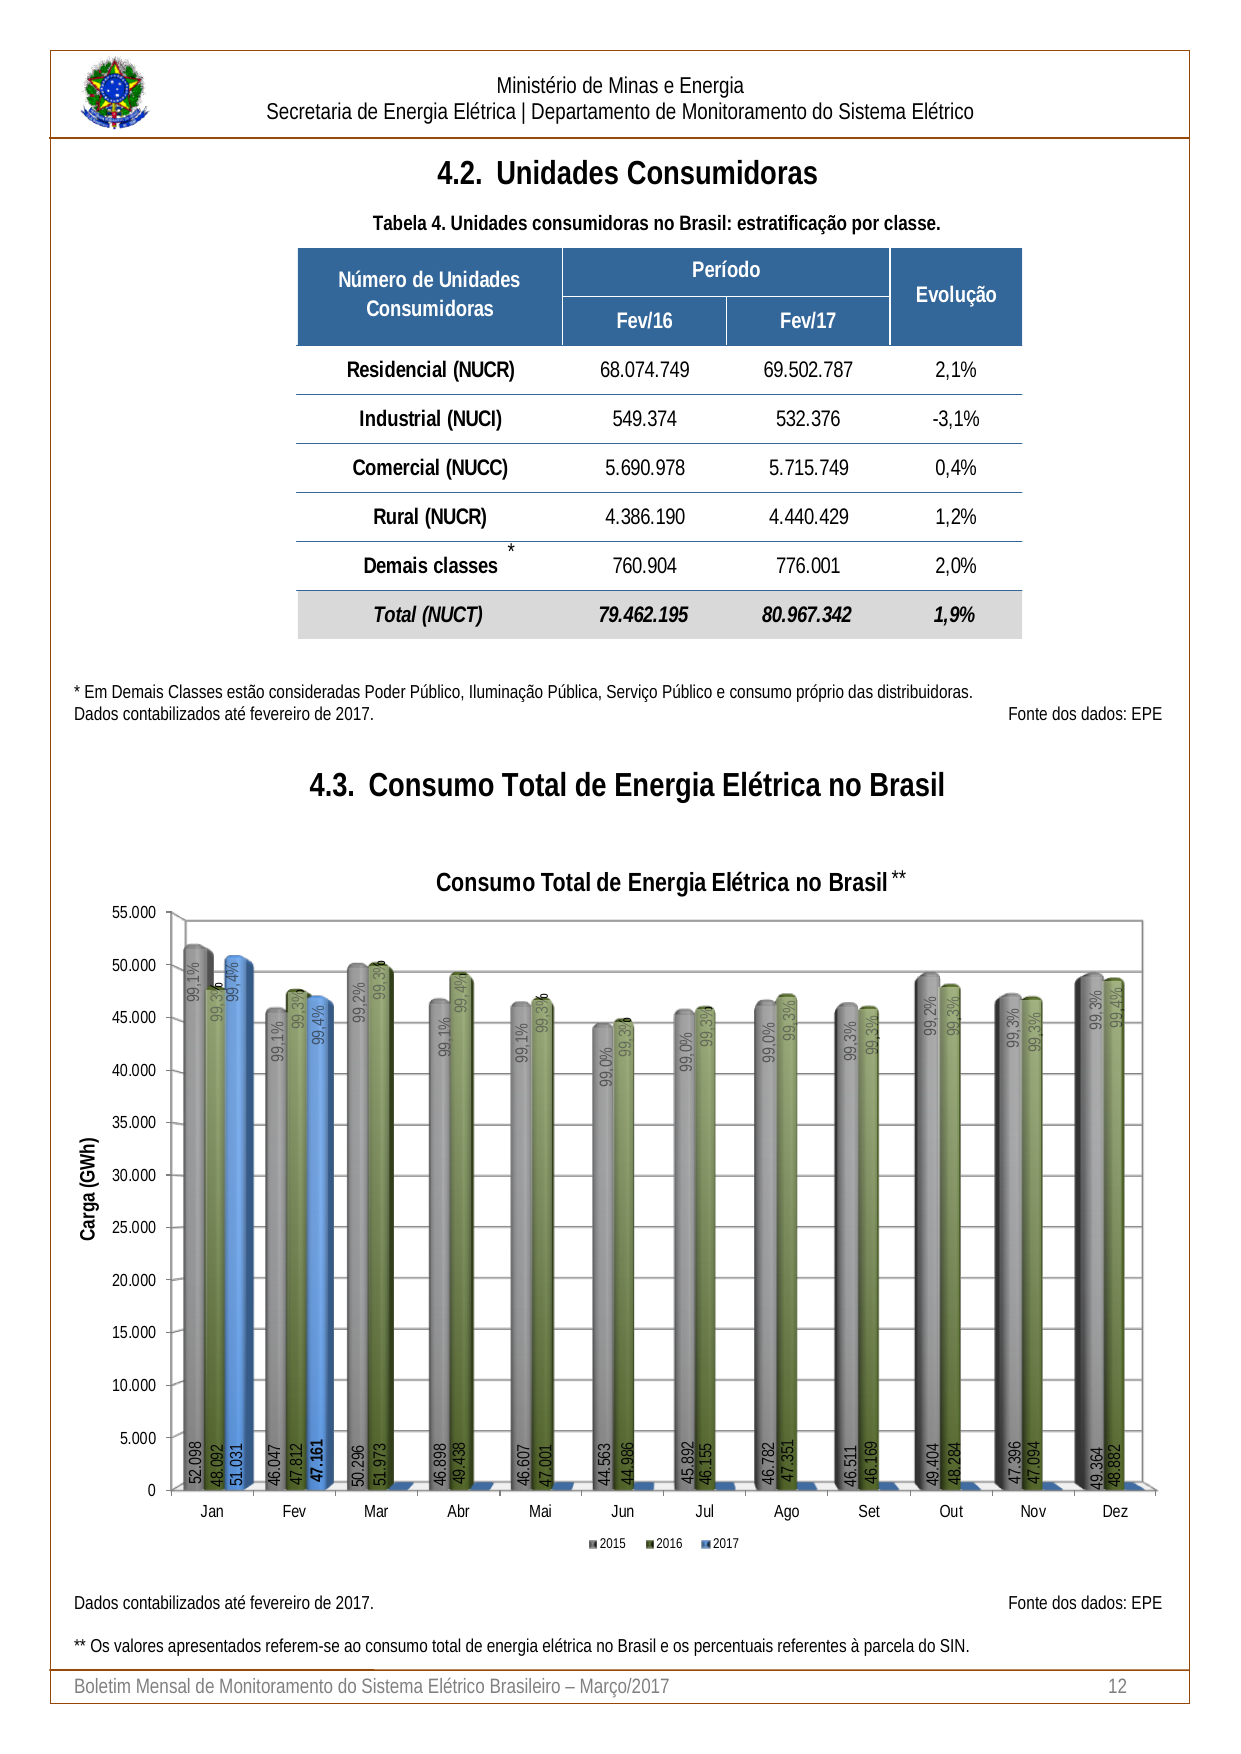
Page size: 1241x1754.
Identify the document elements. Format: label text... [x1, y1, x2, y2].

text Consumo Total de Energia Elétrica no Brasil [89, 766, 1166, 804]
picture [76, 53, 154, 134]
text Dados contabilizados até fevereiro de 2017. Fonte dos dados: EPE [74, 703, 1166, 724]
text * Em Demais Classes estão consideradas Poder Público, Iluminação Pública, Serviço Público e consumo próprio das distribuidoras. [74, 681, 1166, 703]
text Dados contabilizados até fevereiro de 2017. Fonte dos dados: EPE [74, 1592, 1166, 1614]
text Unidades Consumidoras [89, 153, 1166, 191]
text ** Os valores apresentados referem-se ao consumo total de energia elétrica no Brasil e os percentuais referentes à parcela do SIN. [74, 1635, 1166, 1657]
